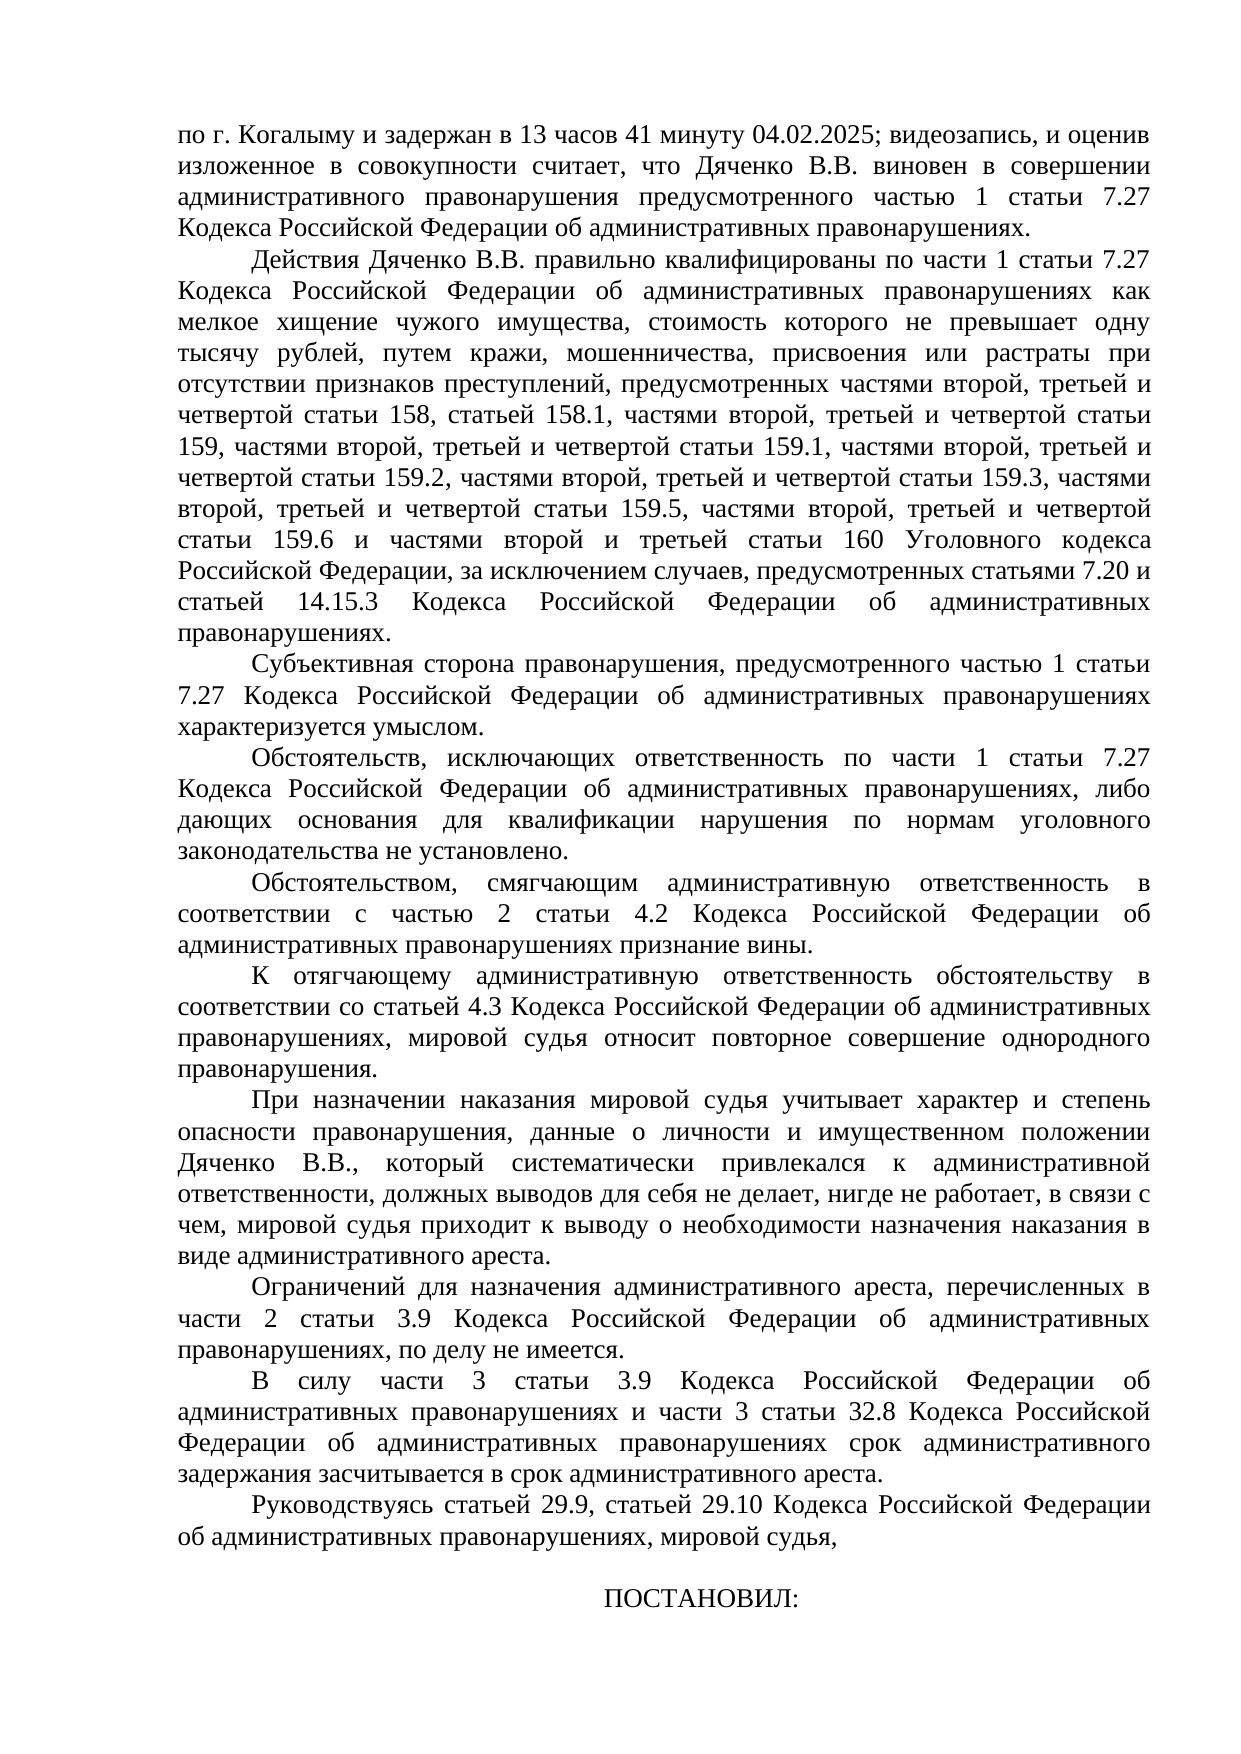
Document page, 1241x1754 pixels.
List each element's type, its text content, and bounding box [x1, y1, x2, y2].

text При назначении наказания мировой судья учитывает характер и степень опасности правонарушения, данные о личности и имущественном положении Дяченко В.В., который систематически привлекался к административной ответственности, должных выводов для себя не делает, нигде не работает, в связи с чем, мировой судья приходит к выводу о необходимости назначения наказания в виде административного ареста. [177, 1084, 1152, 1271]
text В силу части 3 статьи 3.9 Кодекса Российской Федерации об административных правонарушениях и части 3 статьи 32.8 Кодекса Российской Федерации об административных правонарушениях срок административного задержания засчитывается в срок административного ареста. [177, 1364, 1152, 1488]
text К отягчающему административную ответственность обстоятельству в соответствии со статьей 4.3 Кодекса Российской Федерации об административных правонарушениях, мировой судья относит повторное совершение однородного правонарушения. [177, 959, 1152, 1084]
text Действия Дяченко В.В. правильно квалифицированы по части 1 статьи 7.27 Кодекса Российской Федерации об административных правонарушениях как мелкое хищение чужого имущества, стоимость которого не превышает одну тысячу рублей, путем кражи, мошенничества, присвоения или растраты при отсутствии признаков преступлений, предусмотренных частями второй, третьей и четвертой статьи 158, статьей 158.1, частями второй, третьей и четвертой статьи 159, частями второй, третьей и четвертой статьи 159.1, частями второй, третьей и четвертой статьи 159.2, частями второй, третьей и четвертой статьи 159.3, частями второй, третьей и четвертой статьи 159.5, частями второй, третьей и четвертой статьи 159.6 и частями второй и третьей статьи 160 Уголовного кодекса Российской Федерации, за исключением случаев, предусмотренных статьями 7.20 и статьей 14.15.3 Кодекса Российской Федерации об административных правонарушениях. [177, 243, 1152, 648]
text Руководствуясь статьей 29.9, статьей 29.10 Кодекса Российской Федерации об административных правонарушениях, мировой судья, [177, 1488, 1152, 1551]
text Субъективная сторона правонарушения, предусмотренного частью 1 статьи 7.27 Кодекса Российской Федерации об административных правонарушениях характеризуется умыслом. [177, 648, 1152, 741]
text Ограничений для назначения административного ареста, перечисленных в части 2 статьи 3.9 Кодекса Российской Федерации об административных правонарушениях, по делу не имеется. [177, 1271, 1152, 1364]
text Обстоятельством, смягчающим административную ответственность в соответствии с частью 2 статьи 4.2 Кодекса Российской Федерации об административных правонарушениях признание вины. [177, 866, 1152, 959]
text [177, 118, 1152, 243]
text ПОСТАНОВИЛ: [177, 1582, 1152, 1613]
text Обстоятельств, исключающих ответственность по части 1 статьи 7.27 Кодекса Российской Федерации об административных правонарушениях, либо дающих основания для квалификации нарушения по нормам уголовного законодательства не установлено. [177, 741, 1152, 866]
